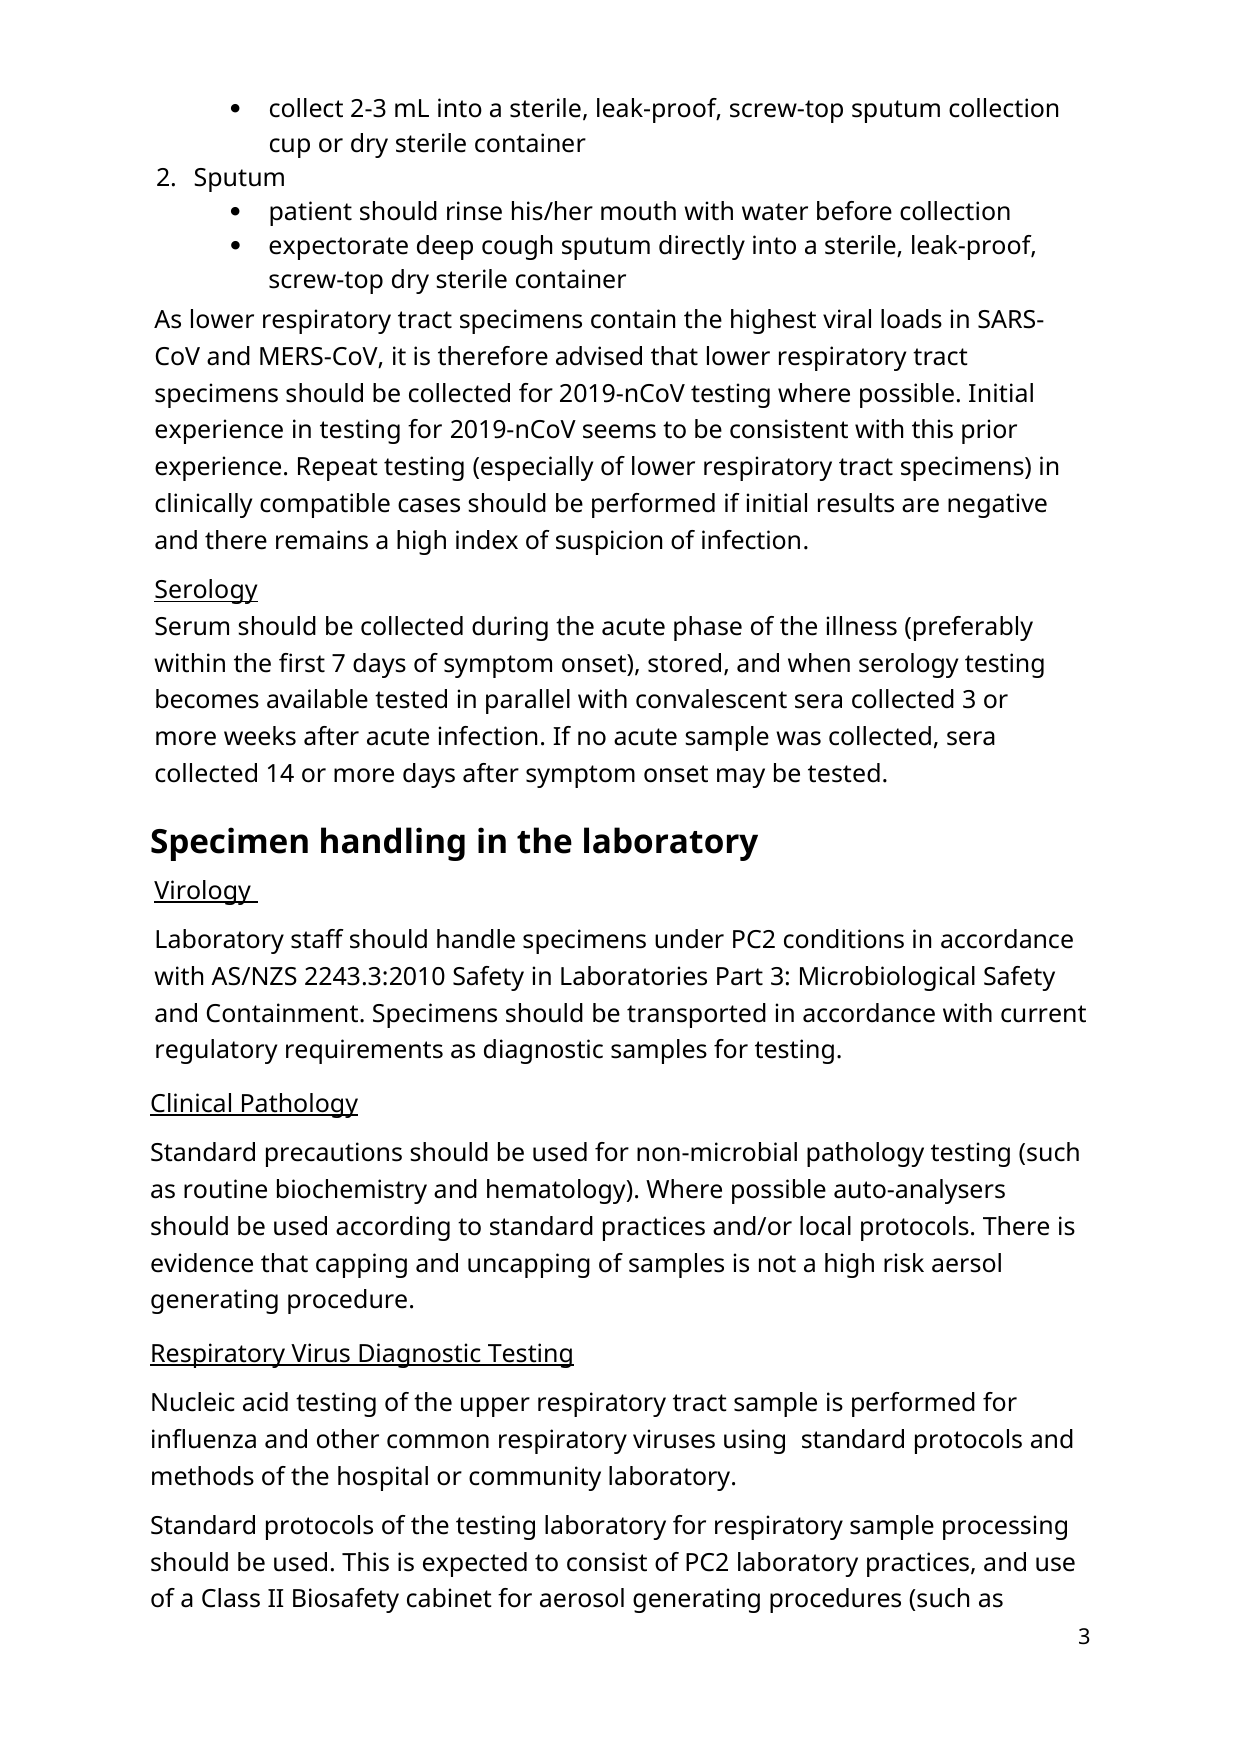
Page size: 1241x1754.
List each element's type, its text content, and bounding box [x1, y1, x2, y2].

list expectorate deep cough sputum directly into a sterile, leak-proof, screw-top dry sterile container [231, 227, 1093, 296]
text Laboratory staff should handle specimens under PC2 conditions in accordance with AS/NZS 2243.3:2010 Safety in Laboratories Part 3: Microbiological Safety and Containment. Specimens should be transported in accordance with current regulatory requirements as diagnostic samples for testing. [154, 922, 1092, 1066]
text Serology [154, 572, 1093, 606]
text Serum should be collected during the acute phase of the illness (preferably within the first 7 days of symptom onset), stored, and when serology testing becomes available tested in parallel with convalescent sera collected 3 or more weeks after acute infection. If no acute sample was collected, sera collected 14 or more days after symptom onset may be tested. [154, 608, 1067, 790]
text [150, 1507, 1090, 1615]
text Standard precautions should be used for non-microbial pathology testing (such as routine biochemistry and hematology). Where possible auto-analysers should be used according to standard practices and/or local protocols. There is evidence that capping and uncapping of samples is not a high risk aersol generating procedure. [150, 1135, 1090, 1316]
text Respiratory Virus Diagnostic Testing [150, 1335, 1090, 1369]
list patient should rinse his/her mouth with water before collection [231, 193, 1092, 227]
text Nucleic acid testing of the upper respiratory tract sample is performed for influenza and other common respiratory viruses using standard protocols and methods of the hospital or community laboratory. [150, 1385, 1090, 1492]
text Clinical Pathology [150, 1086, 1090, 1120]
list collect 2-3 mL into a sterile, leak-proof, screw-top sputum collection cup or dry sterile container [231, 91, 1092, 159]
subtitle Specimen handling in the laboratory [150, 817, 1090, 863]
text As lower respiratory tract specimens contain the highest viral loads in SARS-CoV and MERS-CoV, it is therefore advised that lower respiratory tract specimens should be collected for 2019-nCoV testing where possible. Initial experience in testing for 2019-nCoV seems to be consistent with this prior experience. Repeat testing (especially of lower respiratory tract specimens) in clinically compatible cases should be performed if initial results are negative and there remains a high index of suspicion of infection. [154, 302, 1082, 556]
list Sputum [156, 159, 1092, 193]
text Virology [154, 873, 1093, 907]
